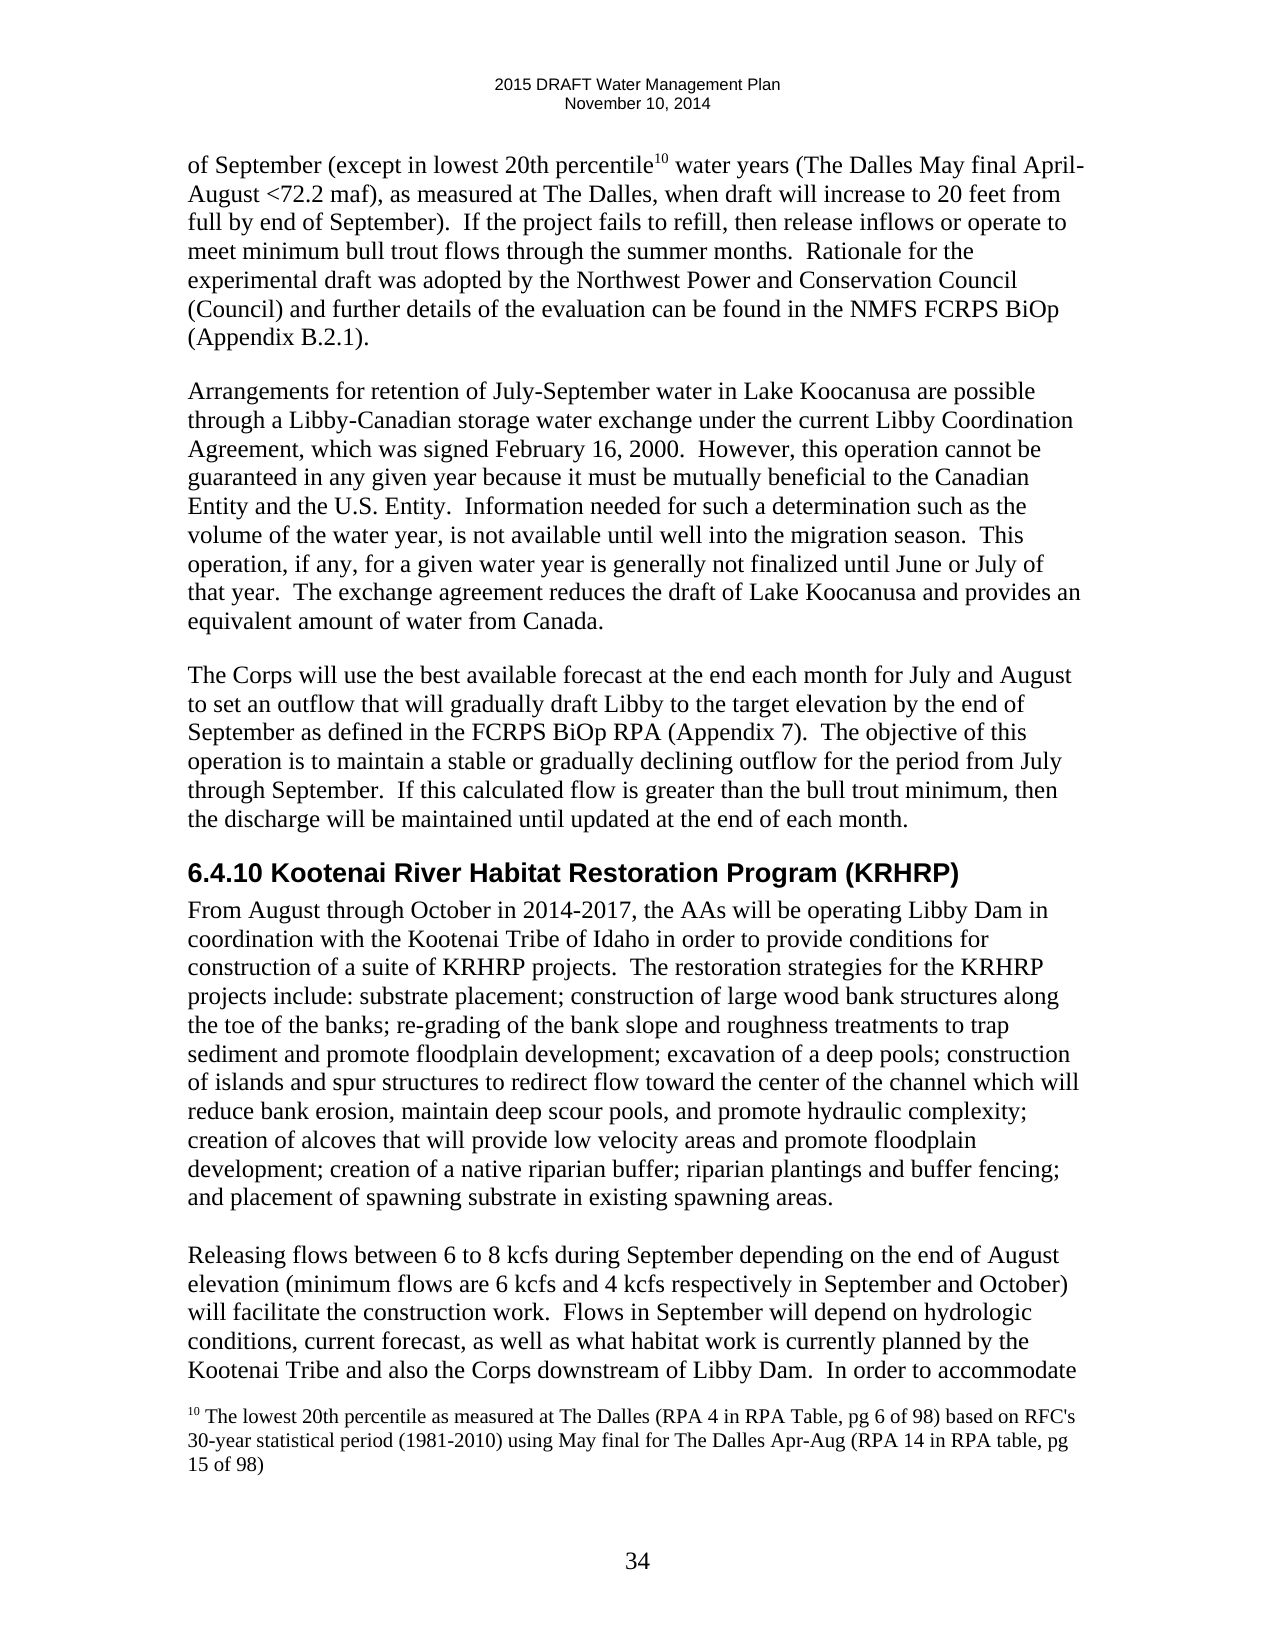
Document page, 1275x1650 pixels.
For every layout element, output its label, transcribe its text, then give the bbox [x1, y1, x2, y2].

text The Corps will use the best available forecast at the end each month for July and August to set an outflow that will gradually draft Libby to the target elevation by the end of September as defined in the FCRPS BiOp RPA (Appendix 7). The objective of this operation is to maintain a stable or gradually declining outflow for the period from July through September. If this calculated flow is greater than the bull trout minimum, then the discharge will be maintained until updated at the end of each month. [187, 660, 1087, 832]
subtitle Kootenai River Habitat Restoration Program (KRHRP) [187, 857, 1087, 889]
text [187, 1240, 1087, 1384]
text From August through October in 2014-2017, the AAs will be operating Libby Dam in coordination with the Kootenai Tribe of Idaho in order to provide conditions for construction of a suite of KRHRP projects. The restoration strategies for the KRHRP projects include: substrate placement; construction of large wood bank structures along the toe of the banks; re-grading of the bank slope and roughness treatments to trap sediment and promote floodplain development; excavation of a deep pools; construction of islands and spur structures to redirect flow toward the center of the channel which will reduce bank erosion, maintain deep scour pools, and promote hydraulic complexity; creation of alcoves that will provide low velocity areas and promote floodplain development; creation of a native riparian buffer; riparian plantings and buffer fencing; and placement of spawning substrate in existing spawning areas. [187, 895, 1087, 1211]
text Arrangements for retention of July-September water in Lake Koocanusa are possible through a Libby-Canadian storage water exchange under the current Libby Coordination Agreement, which was signed February 16, 2000. However, this operation cannot be guaranteed in any given year because it must be mutually beneficial to the Canadian Entity and the U.S. Entity. Information needed for such a determination such as the volume of the water year, is not available until well into the migration season. This operation, if any, for a given water year is generally not finalized until June or July of that year. The exchange agreement reduces the draft of Lake Koocanusa and provides an equivalent amount of water from Canada. [187, 376, 1087, 635]
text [187, 150, 1087, 351]
